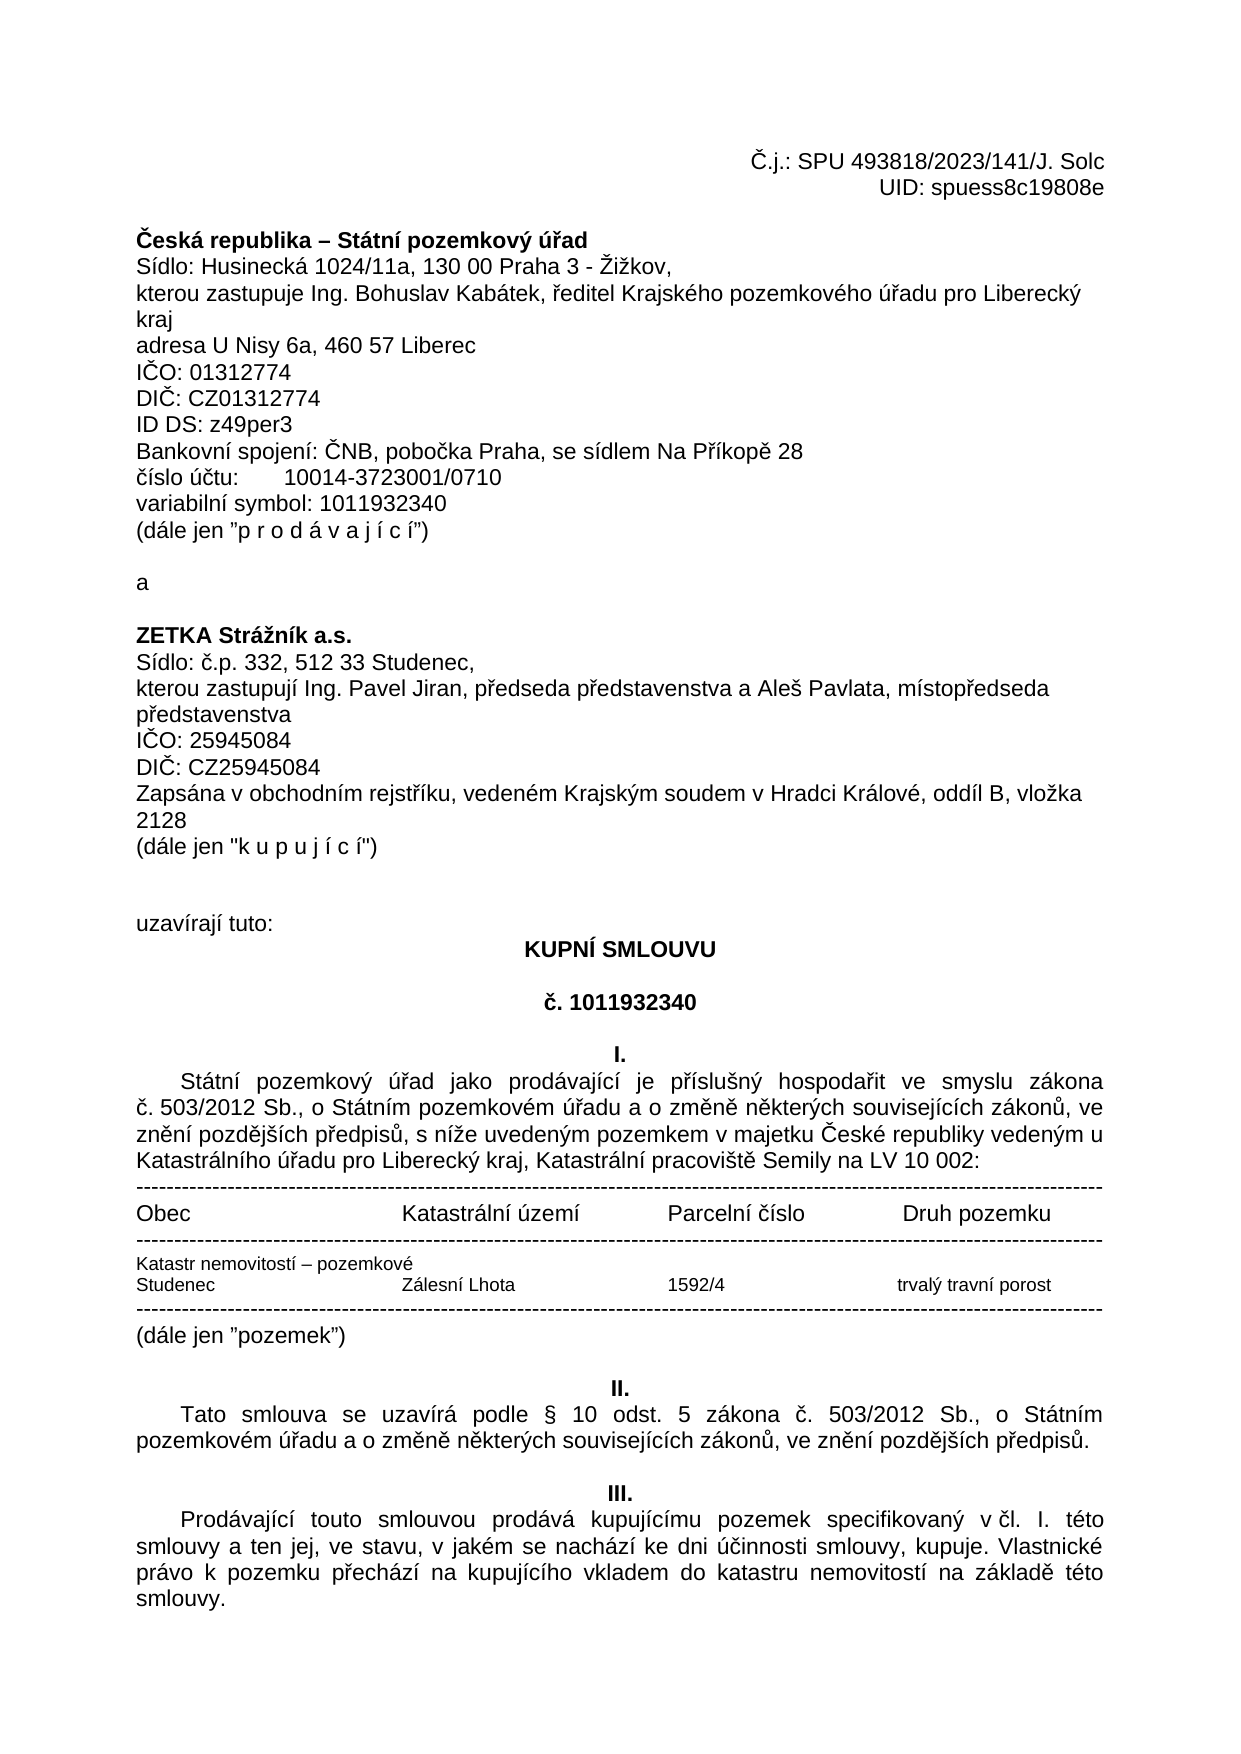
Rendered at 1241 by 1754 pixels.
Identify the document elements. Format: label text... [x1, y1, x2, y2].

text číslo účtu: 10014-3723001/0710 [136, 464, 1104, 490]
text (dále jen ”p r o d á v a j í c í”) [136, 517, 1104, 543]
text Studenec Zálesní Lhota 1592/4 trvalý travní porost [136, 1274, 1104, 1295]
text Česká republika – Státní pozemkový úřad [136, 227, 1104, 253]
text UID: spuess8c19808e [136, 174, 1104, 200]
text Sídlo: č.p. 332, 512 33 Studenec, [136, 648, 1104, 675]
text I. [136, 1041, 1104, 1068]
text a [136, 569, 1104, 596]
text (dále jen "k u p u j í c í") [136, 833, 1104, 859]
text představenstva [136, 701, 1104, 727]
text (dále jen ”pozemek”) [136, 1322, 1104, 1348]
text Zapsána v obchodním rejstříku, vedeném Krajským soudem v Hradci Králové, oddíl B, vložka 2128 [136, 780, 1104, 833]
text Státní pozemkový úřad jako prodávající je příslušný hospodařit ve smyslu zákona č. 503/2012 Sb., o Státním pozemkovém úřadu a o změně některých souvisejících zákonů, ve znění pozdějších předpisů, s níže uvedeným pozemkem v majetku České republiky vedeným u Katastrálního úřadu pro Liberecký kraj, Katastrální pracoviště Semily na LV 10 002: [136, 1068, 1104, 1173]
text Tato smlouva se uzavírá podle § 10 odst. 5 zákona č. 503/2012 Sb., o Státním pozemkovém úřadu a o změně některých souvisejících zákonů, ve znění pozdějších předpisů. [136, 1401, 1104, 1453]
text ZETKA Strážník a.s. [136, 622, 1104, 648]
text ------------------------------------------------------------------------------------------------------------------------------- [136, 1226, 1149, 1252]
text ------------------------------------------------------------------------------------------------------------------------------- [136, 1173, 1149, 1199]
text č. 1011932340 [136, 989, 1104, 1015]
text IČO: 01312774 [136, 358, 1104, 385]
text DIČ: CZ01312774 [136, 385, 1104, 411]
text II. [136, 1374, 1104, 1401]
text Č.j.: SPU 493818/2023/141/J. Solc [136, 148, 1104, 174]
text Bankovní spojení: ČNB, pobočka Praha, se sídlem Na Příkopě 28 [136, 438, 1104, 464]
text kterou zastupují Ing. Pavel Jiran, předseda představenstva a Aleš Pavlata, místopředseda [136, 675, 1104, 701]
text III. [136, 1480, 1104, 1506]
text IČO: 25945084 [136, 727, 1104, 754]
text Prodávající touto smlouvou prodává kupujícímu pozemek specifikovaný v čl. I. této smlouvy a ten jej, ve stavu, v jakém se nachází ke dni účinnosti smlouvy, kupuje. Vlastnické právo k pozemku přechází na kupujícího vkladem do katastru nemovitostí na základě této smlouvy. [136, 1506, 1104, 1612]
text Obec Katastrální území Parcelní číslo Druh pozemku [136, 1199, 1104, 1226]
text variabilní symbol: 1011932340 [136, 490, 1104, 517]
text uzavírají tuto: [136, 910, 1104, 936]
text Katastr nemovitostí – pozemkové [136, 1252, 1104, 1274]
text Sídlo: Husinecká 1024/11a, 130 00 Praha 3 - Žižkov, [136, 253, 1104, 279]
text DIČ: CZ25945084 [136, 754, 1104, 780]
text kterou zastupuje Ing. Bohuslav Kabátek, ředitel Krajského pozemkového úřadu pro Liberecký kraj [136, 279, 1104, 332]
text KUPNÍ SMLOUVU [136, 936, 1104, 962]
text ID DS: z49per3 [51, 411, 1104, 438]
text ------------------------------------------------------------------------------------------------------------------------------- [136, 1295, 1149, 1322]
text adresa U Nisy 6a, 460 57 Liberec [136, 332, 1104, 358]
